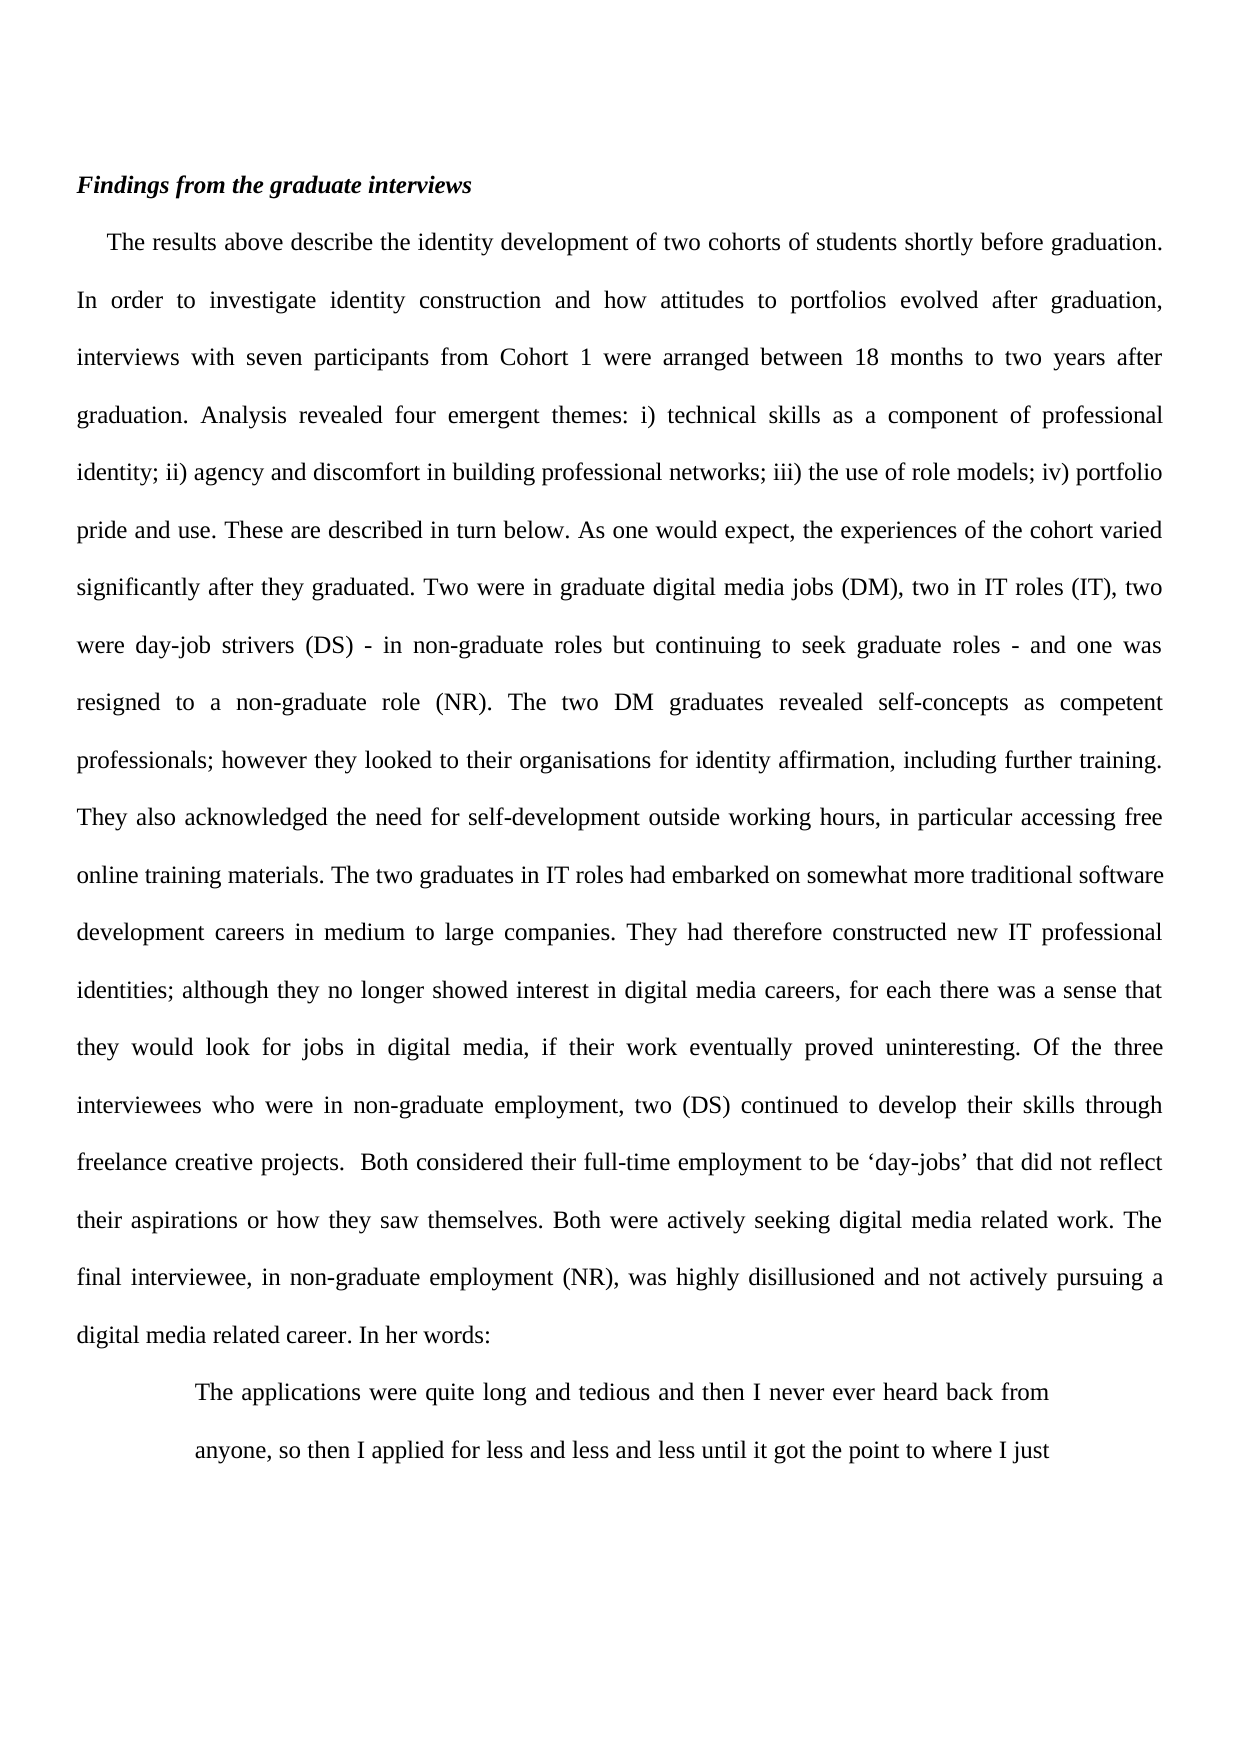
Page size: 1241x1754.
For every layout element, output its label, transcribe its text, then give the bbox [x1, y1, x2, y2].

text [194, 1377, 1051, 1464]
subtitle Findings from the graduate interviews [76, 170, 1164, 199]
text The results above describe the identity development of two cohorts of students shortly before graduation. In order to investigate identity construction and how attitudes to portfolios evolved after graduation, interviews with seven participants from Cohort 1 were arranged between 18 months to two years after graduation. Analysis revealed four emergent themes: i) technical skills as a component of professional identity; ii) agency and discomfort in building professional networks; iii) the use of role models; iv) portfolio pride and use. These are described in turn below. As one would expect, the experiences of the cohort varied significantly after they graduated. Two were in graduate digital media jobs (DM), two in IT roles (IT), two were day-job strivers (DS) - in non-graduate roles but continuing to seek graduate roles - and one was resigned to a non-graduate role (NR). The two DM graduates revealed self-concepts as competent professionals; however they looked to their organisations for identity affirmation, including further training. They also acknowledged the need for self-development outside working hours, in particular accessing free online training materials. The two graduates in IT roles had embarked on somewhat more traditional software development careers in medium to large companies. They had therefore constructed new IT professional identities; although they no longer showed interest in digital media careers, for each there was a sense that they would look for jobs in digital media, if their work eventually proved uninteresting. Of the three interviewees who were in non-graduate employment, two (DS) continued to develop their skills through freelance creative projects. Both considered their full-time employment to be ‘day-jobs’ that did not reflect their aspirations or how they saw themselves. Both were actively seeking digital media related work. The final interviewee, in non-graduate employment (NR), was highly disillusioned and not actively pursuing a digital media related career. In her words: [76, 227, 1164, 1349]
